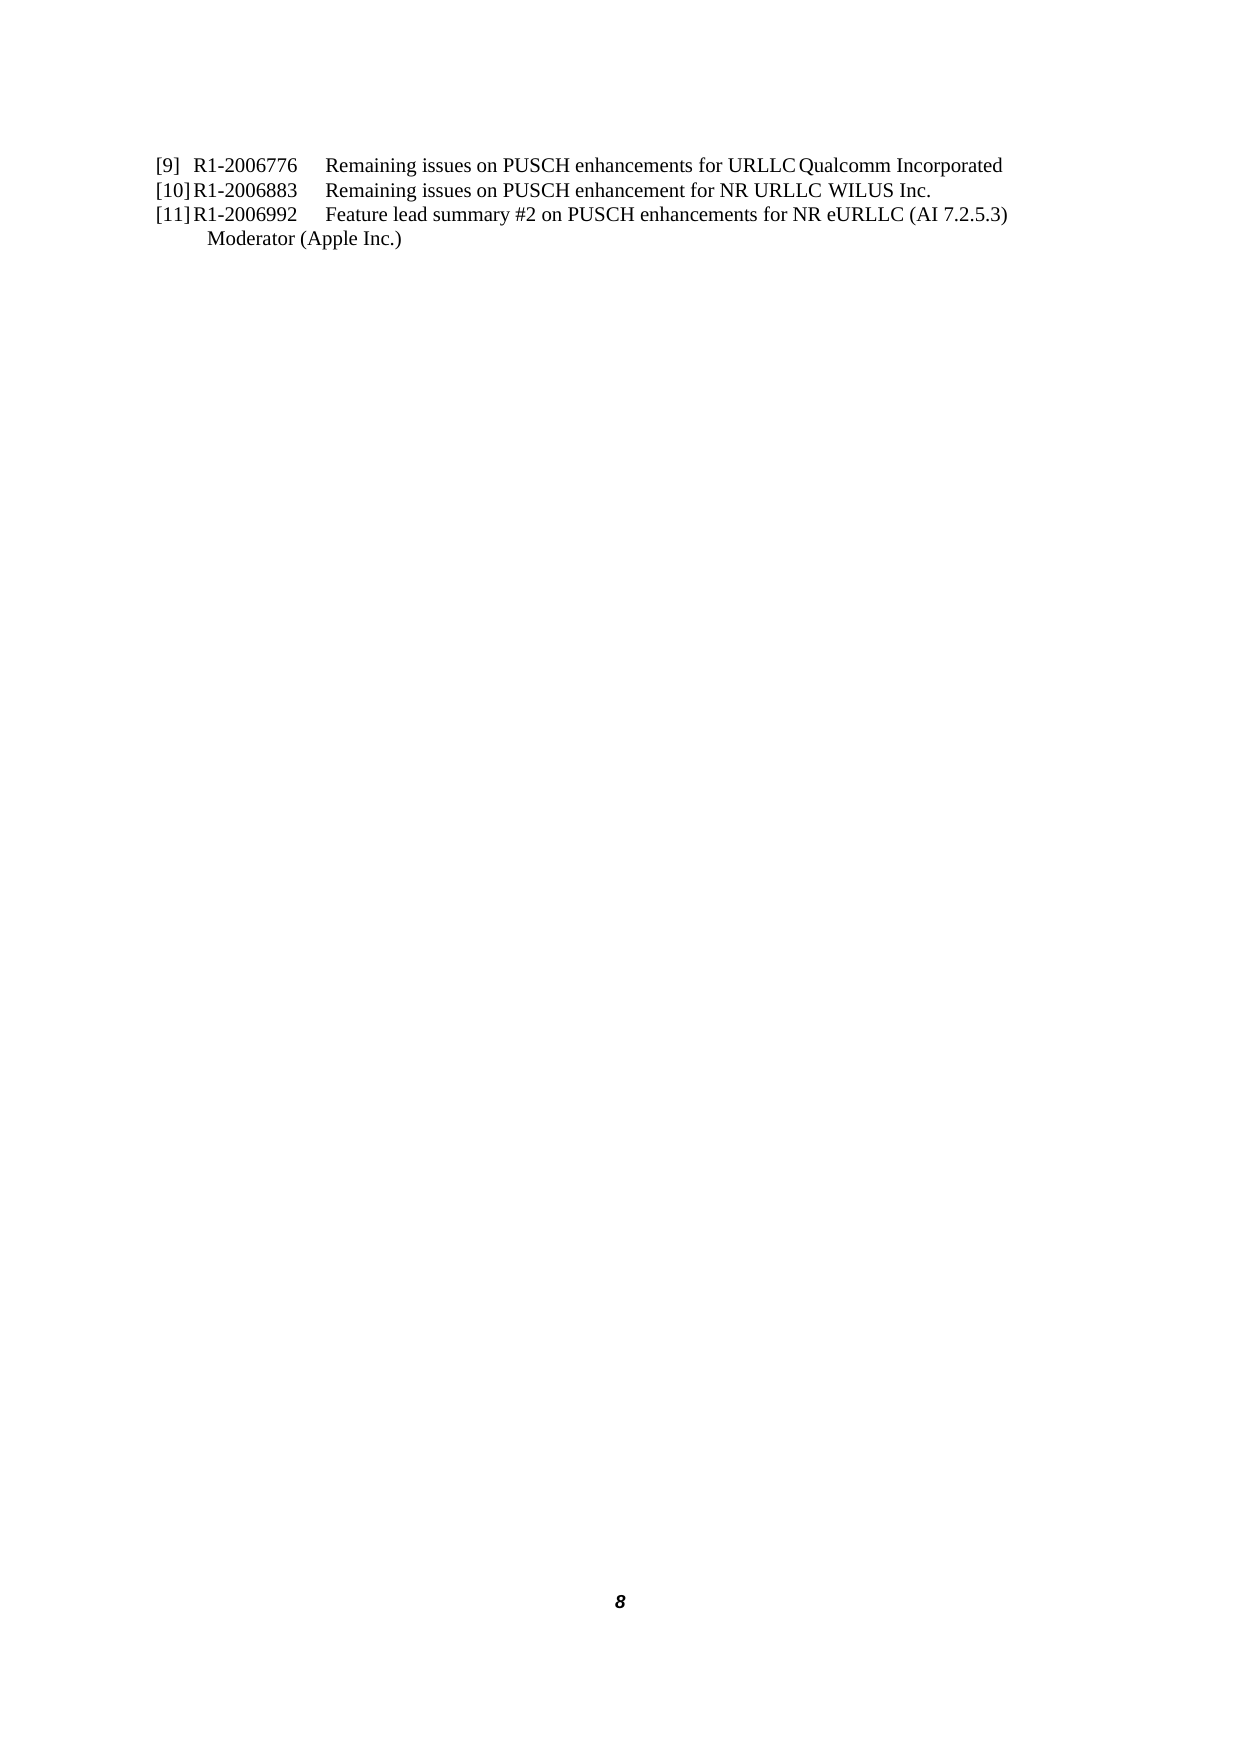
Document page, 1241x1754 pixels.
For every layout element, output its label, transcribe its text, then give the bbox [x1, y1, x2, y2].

list R1-2006776 Remaining issues on PUSCH enhancements for URLLC Qualcomm Incorporated [156, 153, 1122, 177]
list R1-2006992 Feature lead summary #2 on PUSCH enhancements for NR eURLLC (AI 7.2.5.3) Moderator (Apple Inc.) [156, 202, 1122, 250]
list R1-2006883 Remaining issues on PUSCH enhancement for NR URLLC WILUS Inc. [156, 177, 1122, 202]
